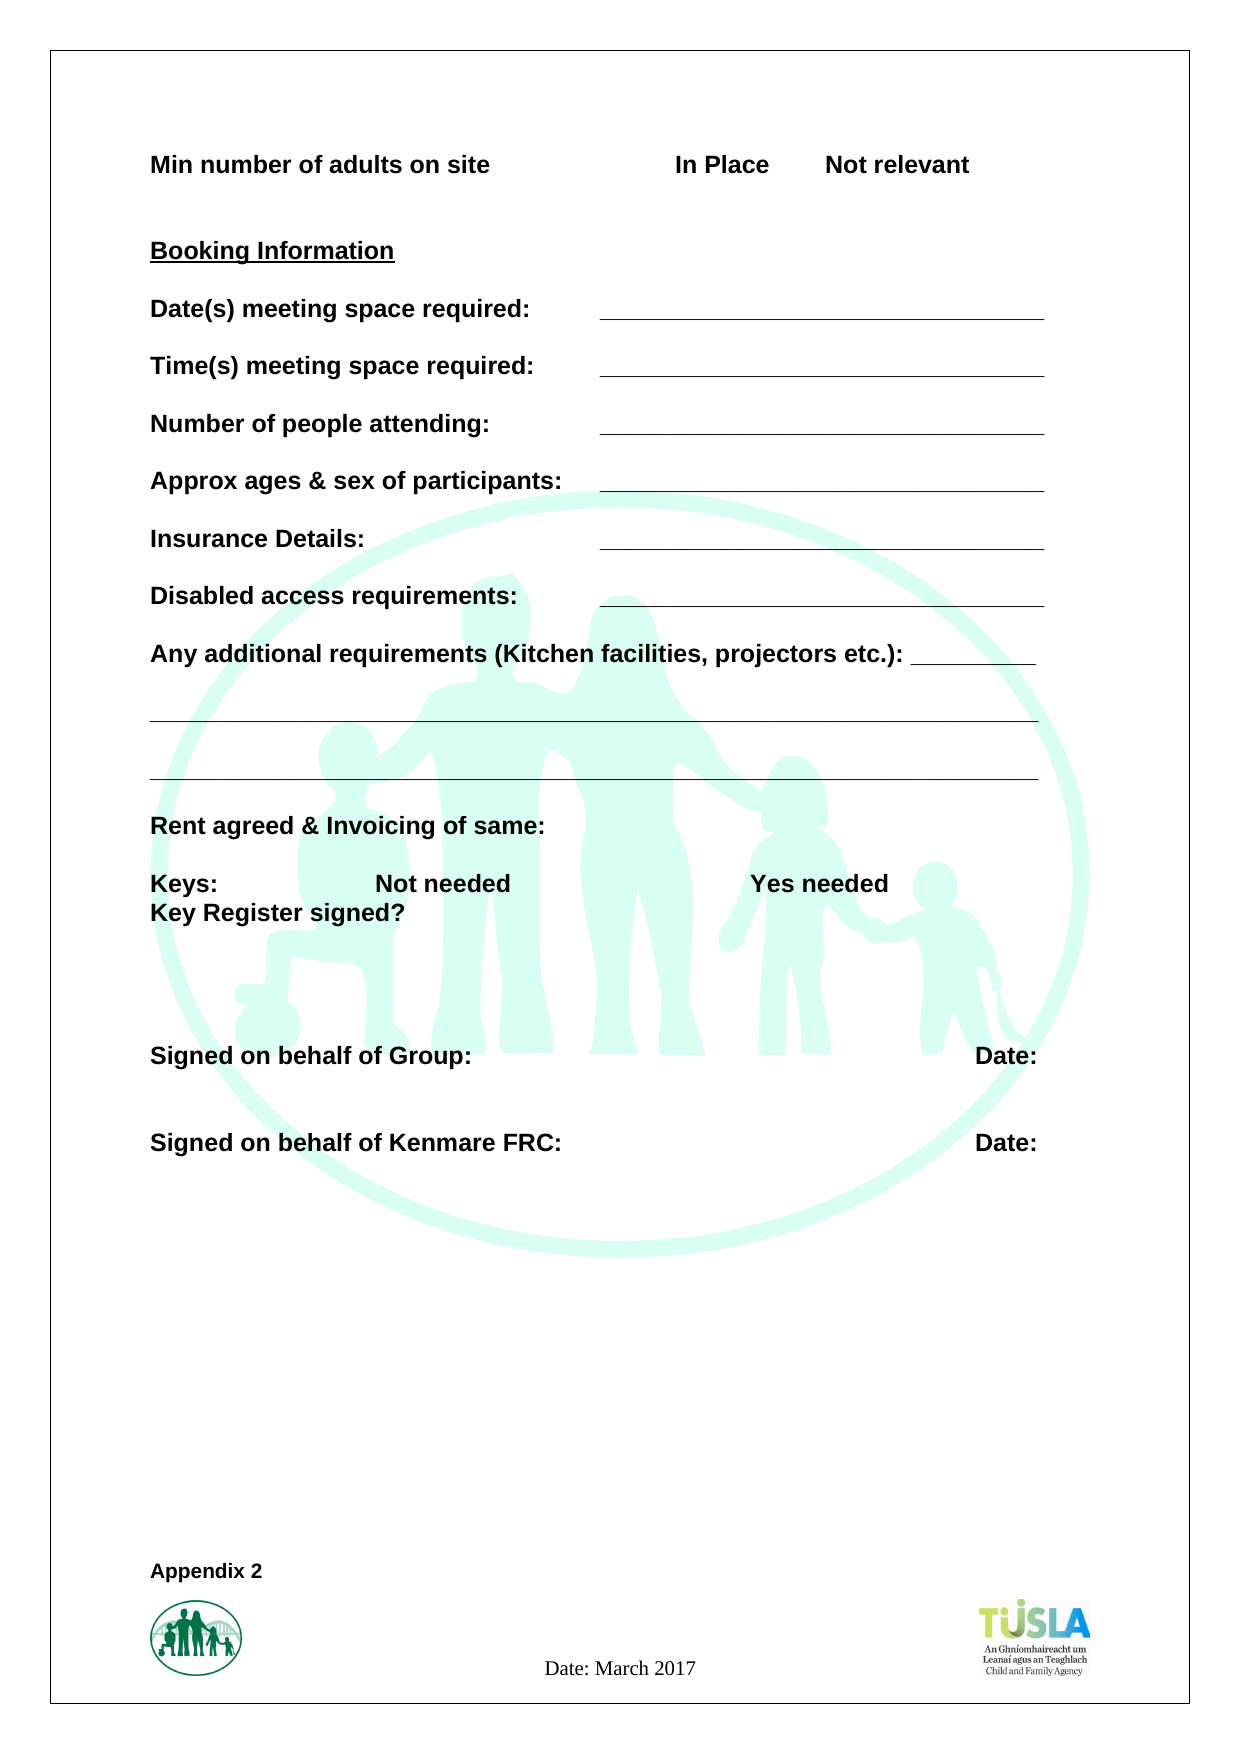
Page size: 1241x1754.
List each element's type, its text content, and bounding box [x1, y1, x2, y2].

text Min number of adults on site In Place Not relevant [150, 150, 1090, 179]
text Rent agreed & Invoicing of same: [150, 811, 1090, 840]
picture [979, 1599, 1091, 1676]
text Any additional requirements (Kitchen facilities, projectors etc.): _________ [150, 639, 1090, 667]
text Insurance Details: ________________________________ [150, 524, 1090, 552]
text Number of people attending: ________________________________ [150, 409, 1090, 437]
text Signed on behalf of Kenmare FRC: Date: [150, 1127, 1090, 1156]
text Date(s) meeting space required: ________________________________ [150, 294, 1090, 322]
text Keys: Not needed Yes needed [150, 869, 1090, 897]
text Appendix 2 [150, 1559, 1090, 1583]
text Approx ages & sex of participants: ________________________________ [150, 466, 1090, 495]
text Time(s) meeting space required: ________________________________ [150, 351, 1090, 380]
text Signed on behalf of Group: Date: [150, 1041, 1090, 1070]
text Key Register signed? [150, 897, 1090, 926]
text Disabled access requirements: ________________________________ [150, 581, 1090, 610]
text ________________________________________________________________ [150, 696, 1090, 725]
picture [150, 1600, 242, 1676]
text Booking Information [150, 236, 1090, 265]
text ________________________________________________________________ [150, 754, 1090, 782]
